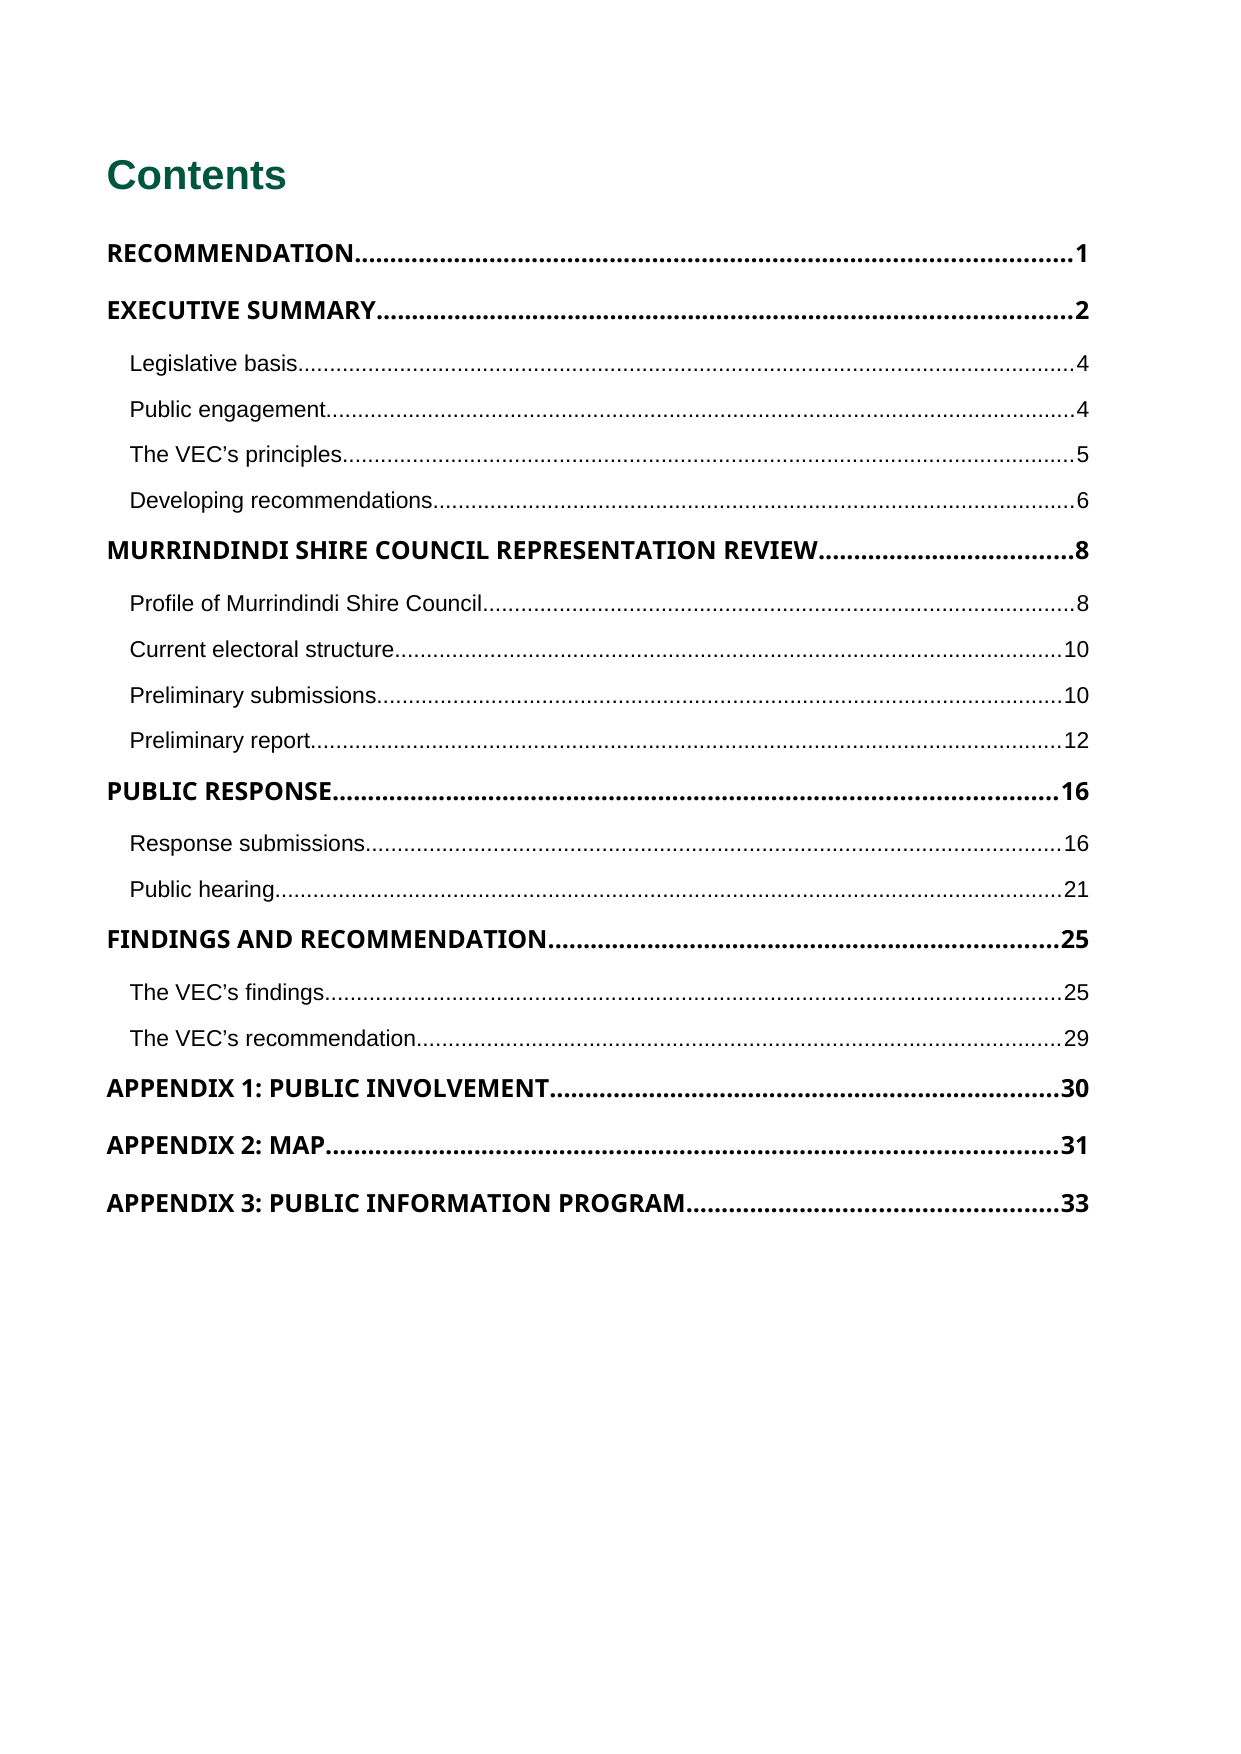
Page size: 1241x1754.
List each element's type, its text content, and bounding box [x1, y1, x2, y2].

text Profile of Murrindindi Shire Council 8 [129, 590, 1090, 617]
text Response submissions 16 [129, 830, 1090, 857]
text The VEC’s recommendation 29 [129, 1025, 1090, 1051]
text Recommendation 1 [106, 235, 1090, 269]
text The VEC’s principles 5 [129, 441, 1090, 468]
text Current electoral structure 10 [129, 636, 1090, 662]
text Legislative basis 4 [129, 350, 1090, 376]
text Developing recommendations 6 [129, 487, 1090, 513]
text Murrindindi Shire Council representation review 8 [106, 533, 1090, 567]
text Preliminary report 12 [129, 727, 1090, 754]
text Public hearing 21 [129, 876, 1090, 902]
text Appendix 3: Public information program 33 [106, 1185, 1090, 1219]
subtitle Contents [106, 150, 1090, 198]
text Preliminary submissions 10 [129, 682, 1090, 708]
text Executive summary 2 [106, 293, 1090, 327]
text Appendix 1: Public involvement 30 [106, 1071, 1090, 1105]
text Findings and recommendation 25 [106, 922, 1090, 956]
text Appendix 2: Map 31 [106, 1128, 1090, 1162]
text Public response 16 [106, 773, 1090, 807]
text Public engagement 4 [129, 396, 1090, 422]
text The VEC’s findings 25 [129, 979, 1090, 1006]
